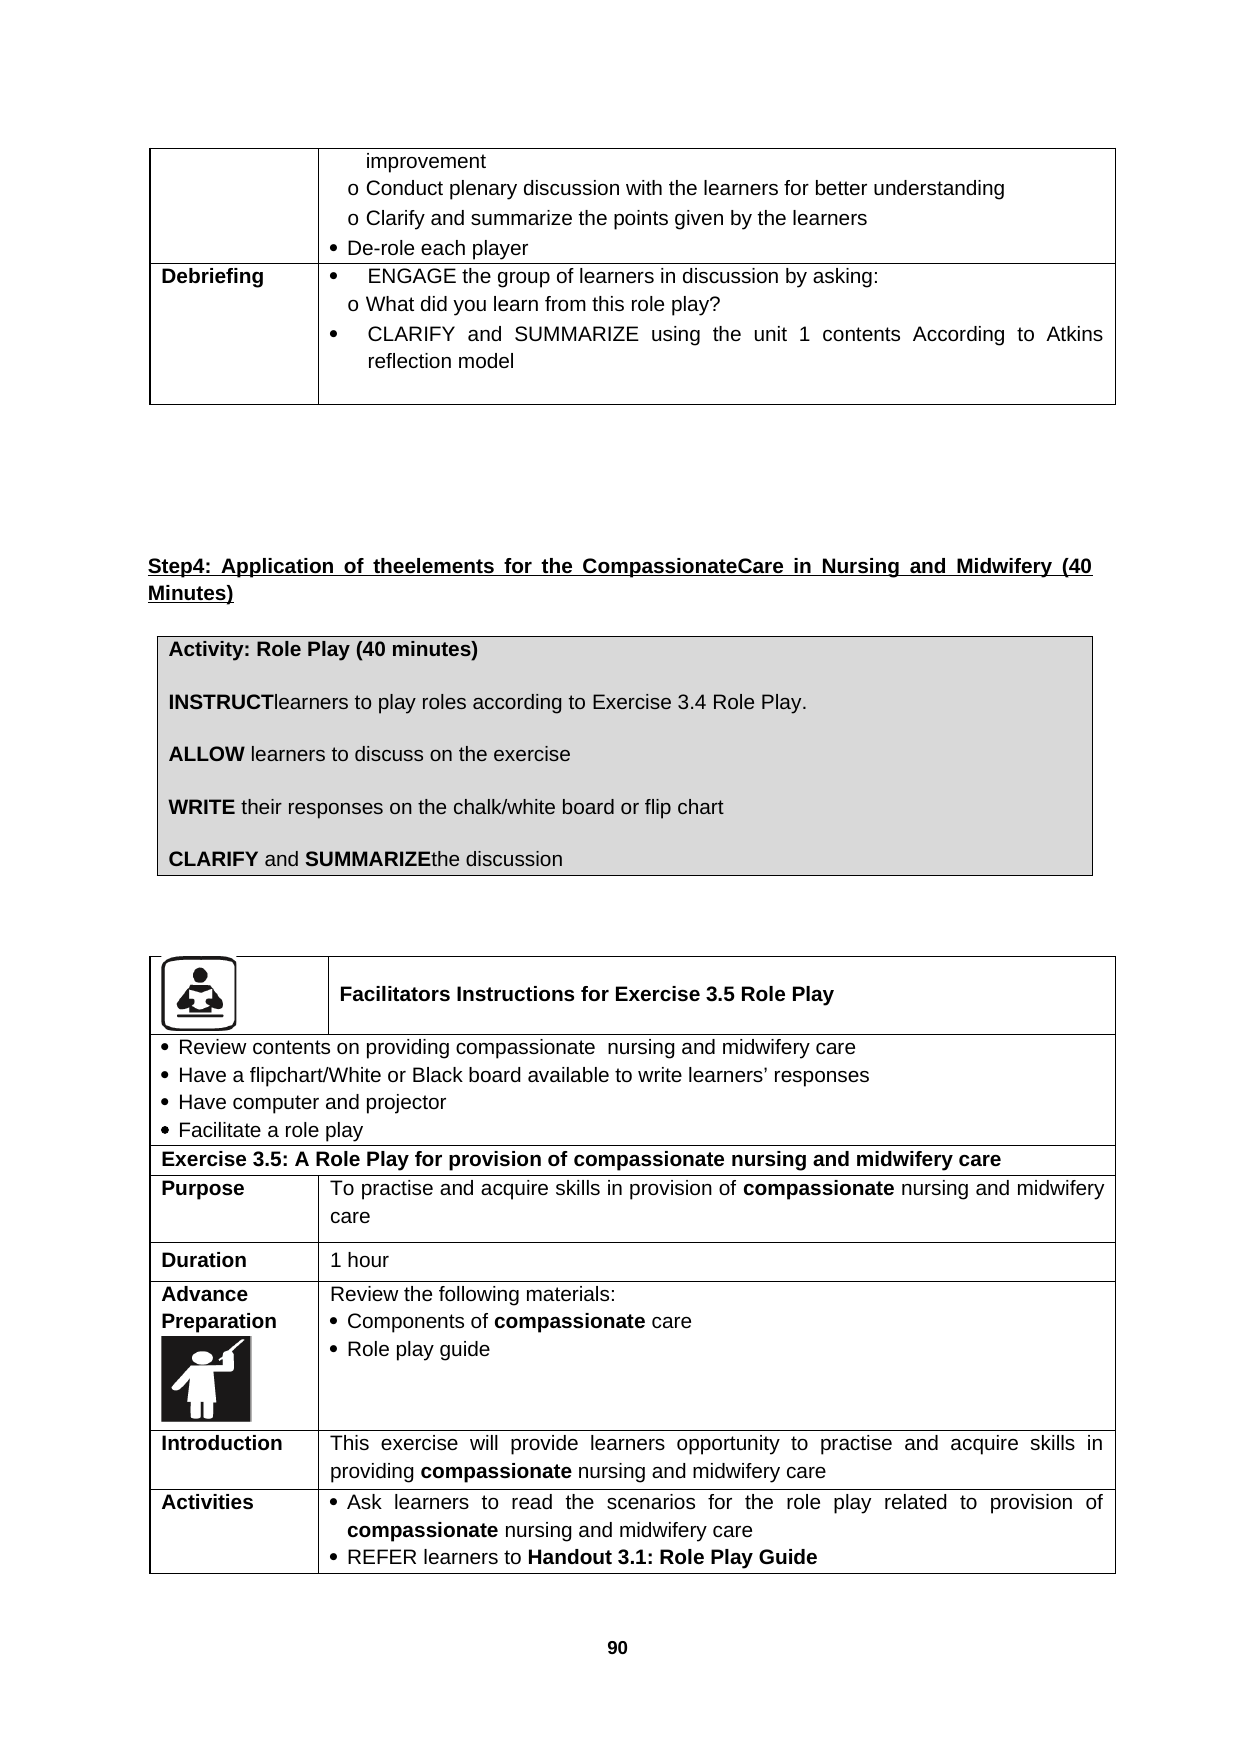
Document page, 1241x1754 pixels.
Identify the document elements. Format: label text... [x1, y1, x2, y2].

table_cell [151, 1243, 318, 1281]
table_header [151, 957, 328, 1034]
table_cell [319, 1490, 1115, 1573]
text Step4: Application of theelements for the CompassionateCare in Nursing and Midwifery (40 Minutes) [148, 576, 1093, 605]
picture [161, 956, 237, 1031]
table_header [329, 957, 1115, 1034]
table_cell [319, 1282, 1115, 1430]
text Step4: Application of theelements for the CompassionateCare in Nursing and Midwifery (40 Minutes) [148, 554, 1093, 575]
table_cell Debriefing [151, 264, 318, 404]
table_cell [319, 149, 1115, 263]
picture [161, 1336, 252, 1422]
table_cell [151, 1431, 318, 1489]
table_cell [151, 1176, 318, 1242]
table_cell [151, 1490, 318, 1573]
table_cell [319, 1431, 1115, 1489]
table_cell [151, 149, 318, 263]
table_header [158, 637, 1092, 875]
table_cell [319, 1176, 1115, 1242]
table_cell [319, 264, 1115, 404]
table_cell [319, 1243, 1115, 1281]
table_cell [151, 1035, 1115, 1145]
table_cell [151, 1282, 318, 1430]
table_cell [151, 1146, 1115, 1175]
